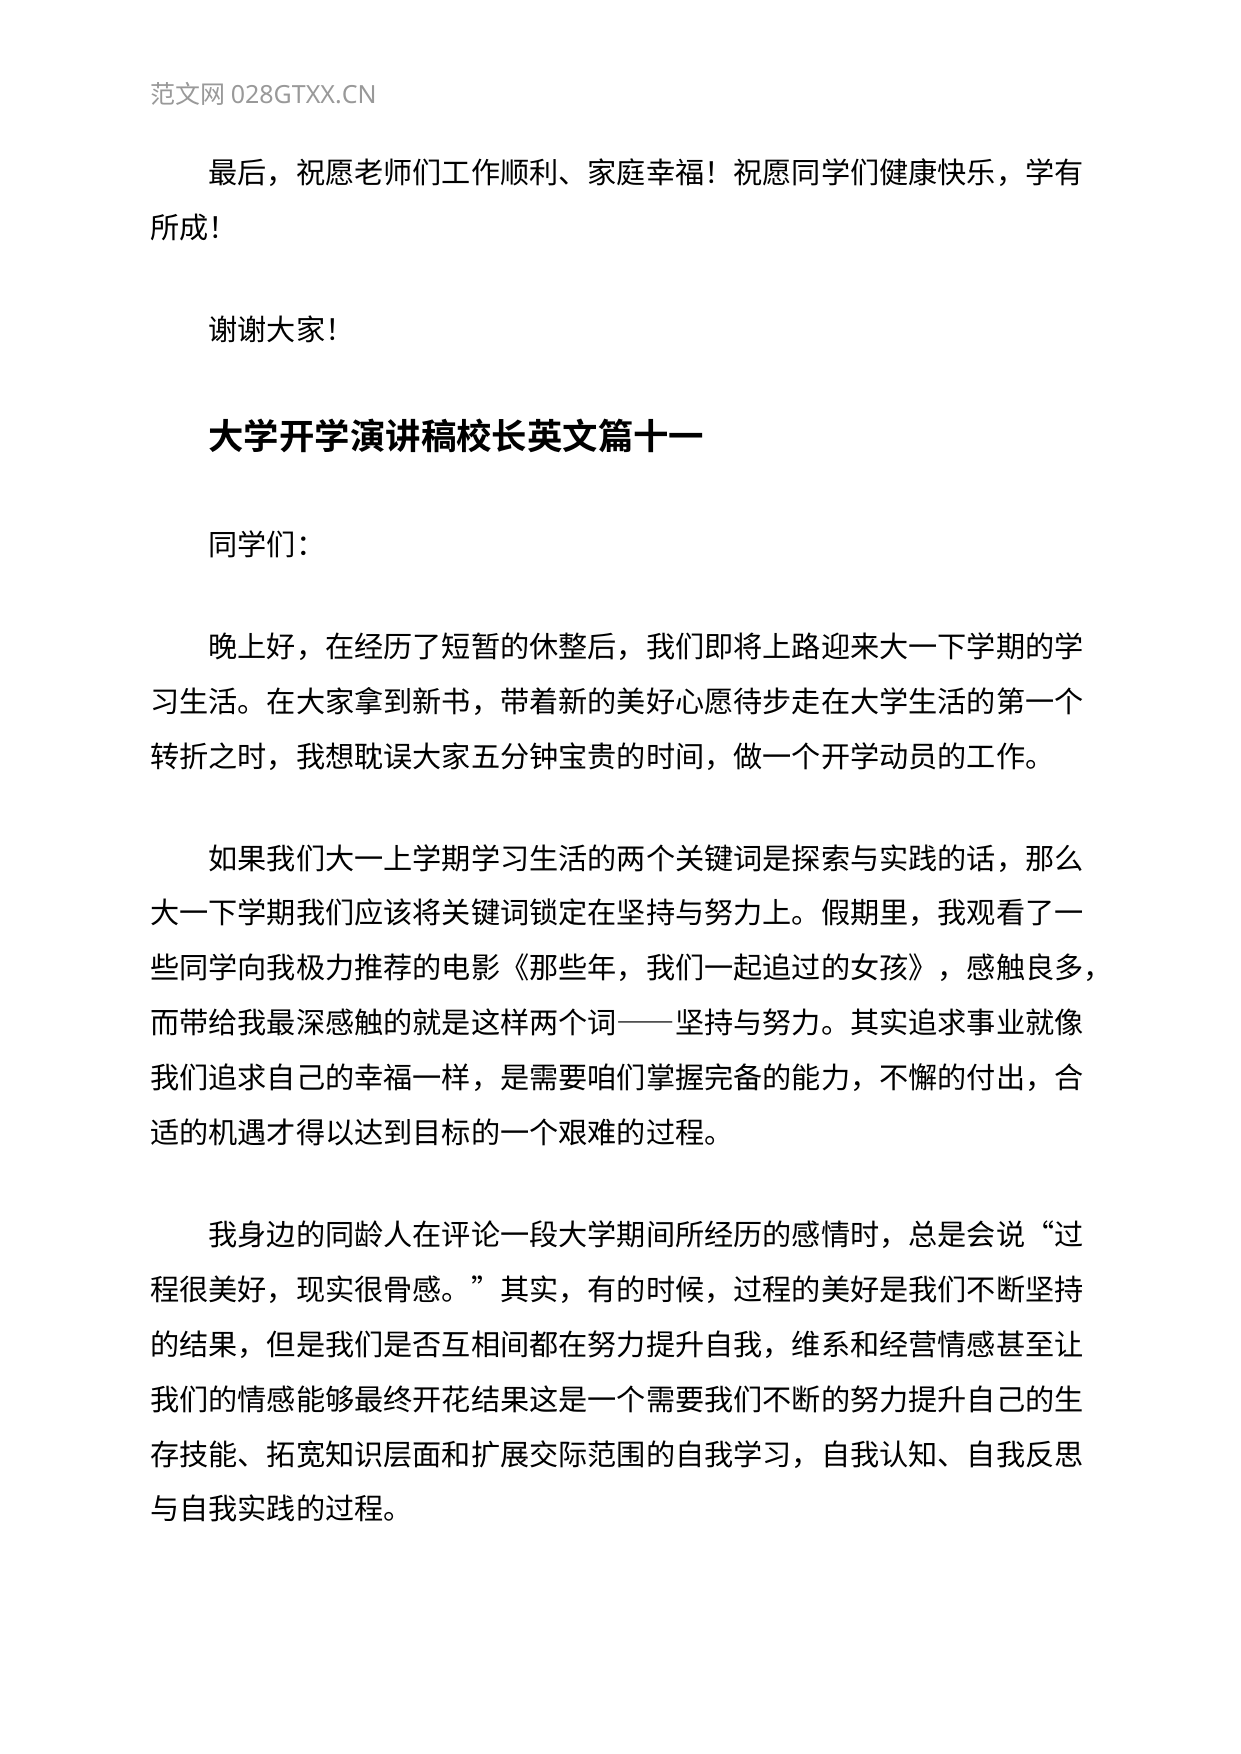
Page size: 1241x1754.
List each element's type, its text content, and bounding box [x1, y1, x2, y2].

text 谢谢大家！ [150, 307, 1090, 349]
text 如果我们大一上学期学习生活的两个关键词是探索与实践的话，那么大一下学期我们应该将关键词锁定在坚持与努力上。假期里，我观看了一些同学向我极力推荐的电影《那些年，我们一起追过的女孩》，感触良多，而带给我最深感触的就是这样两个词——坚持与努力。其实追求事业就像我们追求自己的幸福一样，是需要咱们掌握完备的能力，不懈的付出，合适的机遇才得以达到目标的一个艰难的过程。 [150, 835, 1090, 1152]
text 同学们： [150, 522, 1090, 564]
text 晚上好，在经历了短暂的休整后，我们即将上路迎来大一下学期的学习生活。在大家拿到新书，带着新的美好心愿待步走在大学生活的第一个转折之时，我想耽误大家五分钟宝贵的时间，做一个开学动员的工作。 [150, 624, 1090, 776]
text 大学开学演讲稿校长英文篇十一 [150, 408, 1090, 460]
text 最后，祝愿老师们工作顺利、家庭幸福！祝愿同学们健康快乐，学有所成！ [150, 150, 1090, 247]
text 我身边的同龄人在评论一段大学期间所经历的感情时，总是会说“过程很美好，现实很骨感。”其实，有的时候，过程的美好是我们不断坚持的结果，但是我们是否互相间都在努力提升自我，维系和经营情感甚至让我们的情感能够最终开花结果这是一个需要我们不断的努力提升自己的生存技能、拓宽知识层面和扩展交际范围的自我学习，自我认知、自我反思与自我实践的过程。 [150, 1211, 1090, 1528]
